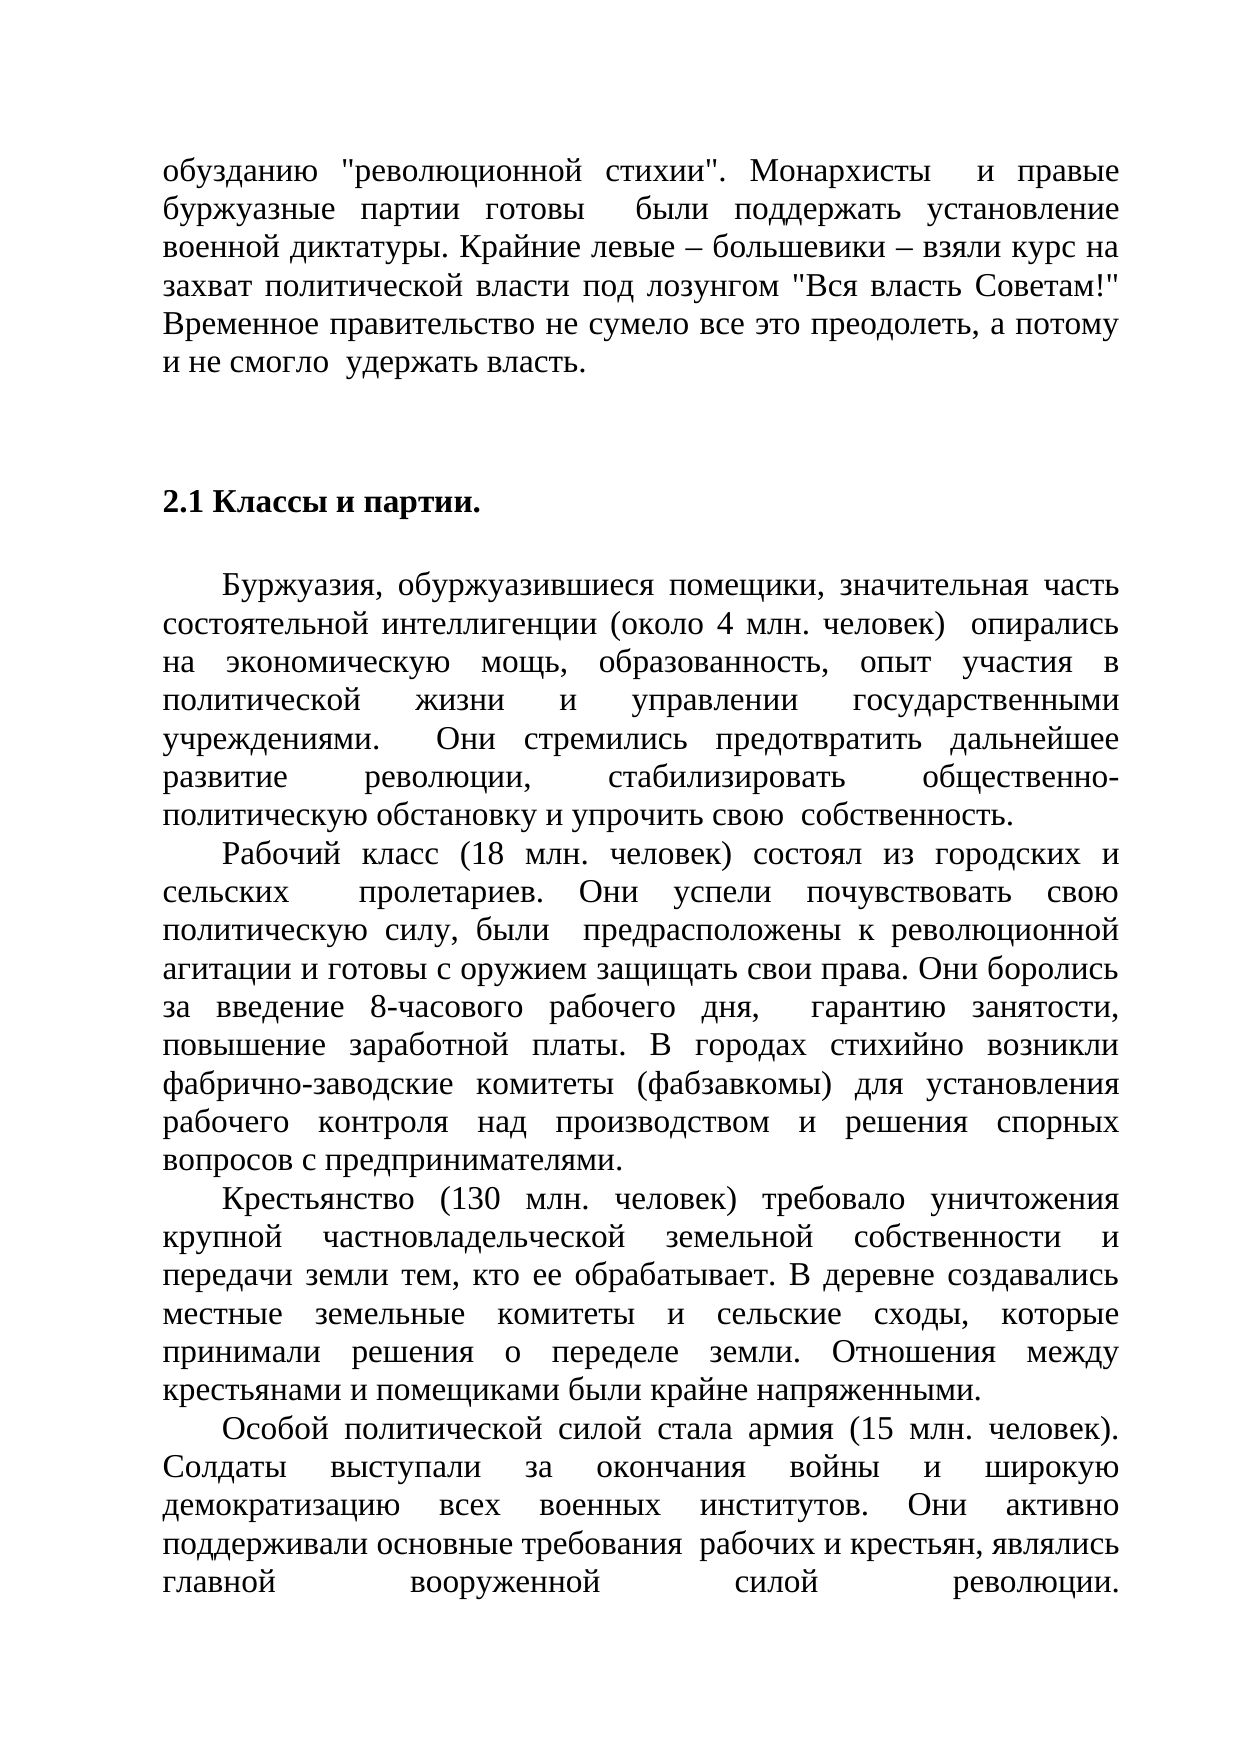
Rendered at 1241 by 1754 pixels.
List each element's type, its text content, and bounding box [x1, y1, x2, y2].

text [162, 1408, 1120, 1599]
text Буржуазия, обуржуазившиеся помещики, значительная часть состоятельной интеллигенции (около 4 млн. человек) опирались на экономическую мощь, образованность, опыт участия в политической жизни и управлении государственными учреждениями. Они стремились предотвратить дальнейшее развитие революции, стабилизировать общественно-политическую обстановку и упрочить свою собственность. [162, 564, 1120, 833]
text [162, 150, 1120, 380]
text Крестьянство (130 млн. человек) требовало уничтожения крупной частновладельческой земельной собственности и передачи земли тем, кто ее обрабатывает. В деревне создавались местные земельные комитеты и сельские сходы, которые принимали решения о переделе земли. Отношения между крестьянами и помещиками были крайне напряженными. [162, 1178, 1120, 1408]
text Рабочий класс (18 млн. человек) состоял из городских и сельских пролетариев. Они успели почувствовать свою политическую силу, были предрасположены к революционной агитации и готовы с оружием защищать свои права. Они боролись за введение 8-часового рабочего дня, гарантию занятости, повышение заработной платы. В городах стихийно возникли фабрично-заводские комитеты (фабзавкомы) для установления рабочего контроля над производством и решения спорных вопросов с предпринимателями. [162, 833, 1120, 1178]
subtitle 2.1 Классы и партии. [162, 482, 1120, 520]
